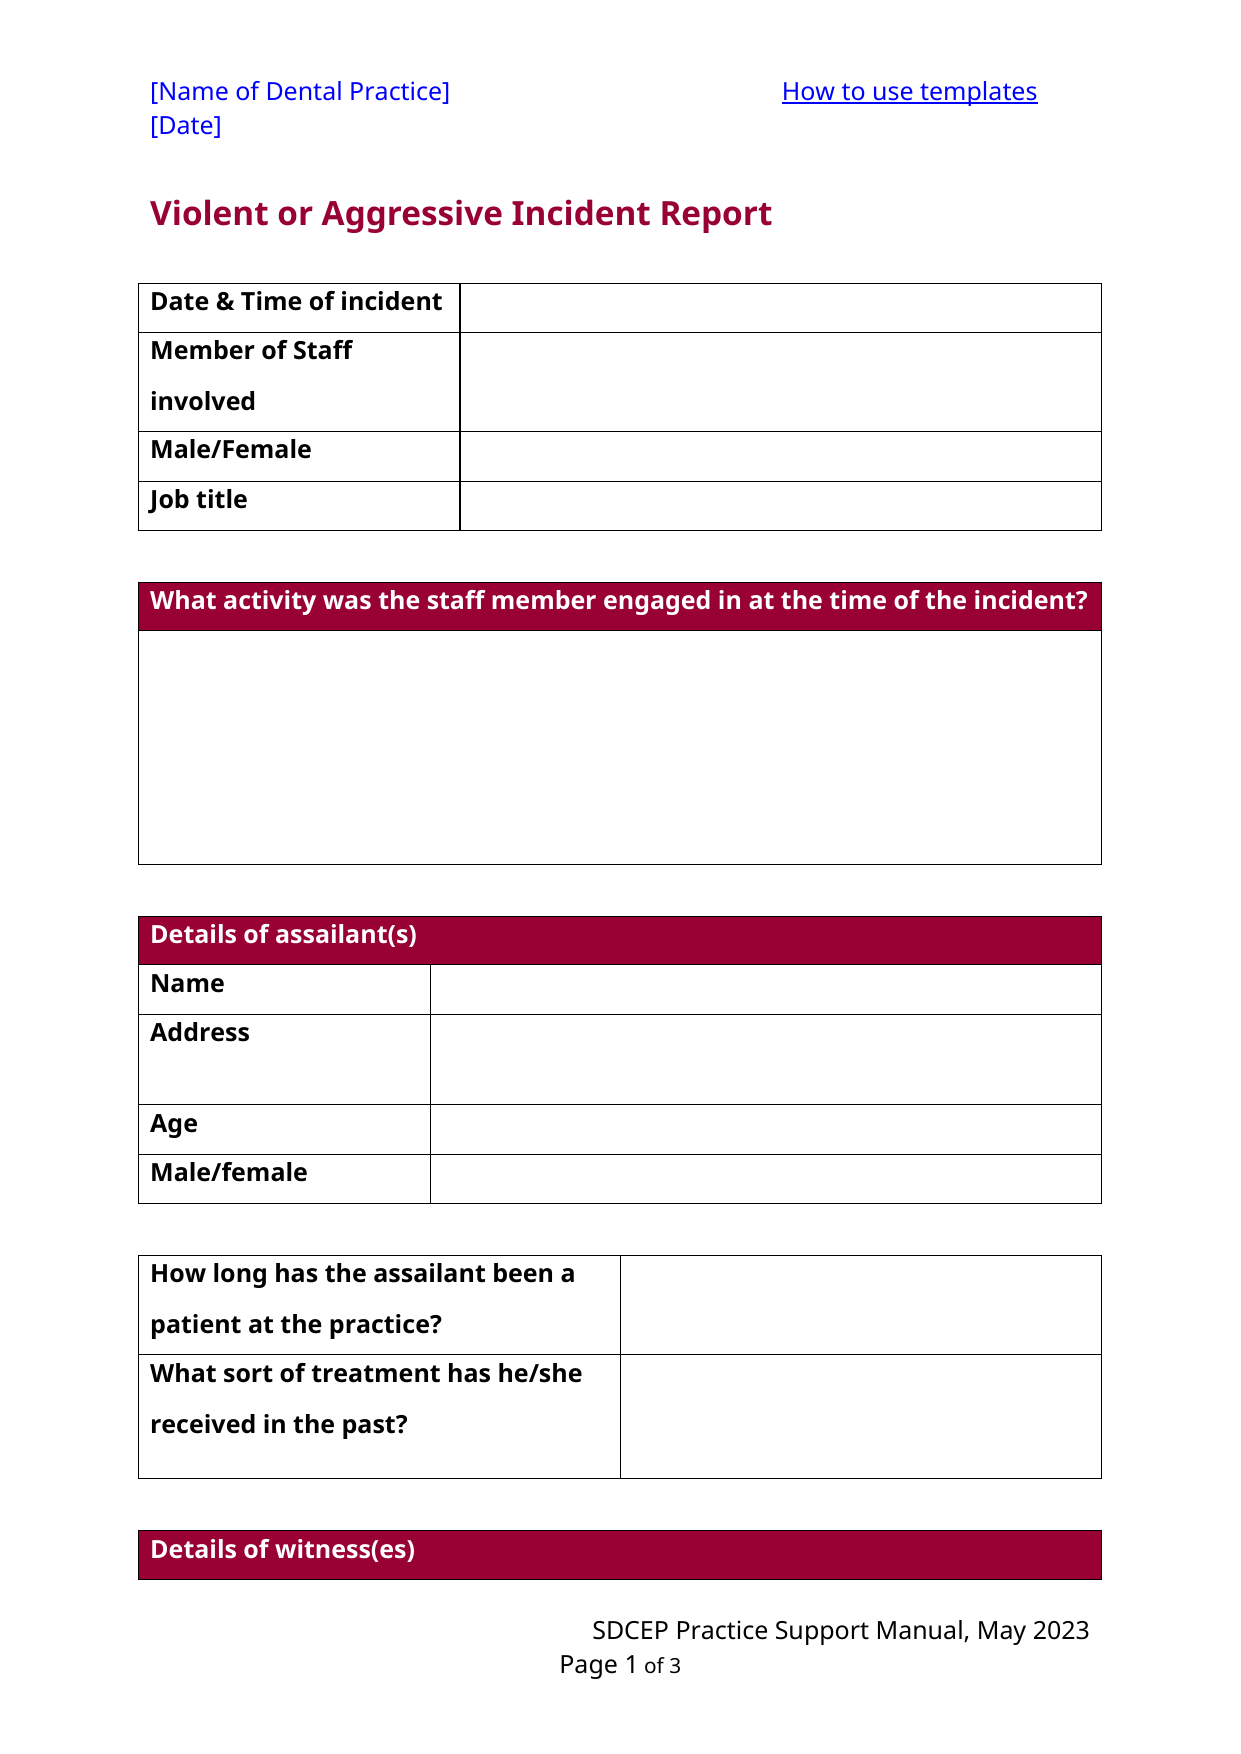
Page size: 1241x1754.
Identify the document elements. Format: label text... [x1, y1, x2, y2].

table_header Details of assailant(s) [139, 917, 1101, 964]
table_cell [461, 333, 1101, 431]
table_cell Member of Staff involved [139, 333, 459, 431]
table_cell Age [139, 1105, 430, 1153]
table_header Details of witness(es) [139, 1531, 1101, 1579]
table_cell What sort of treatment has he/she received in the past? [139, 1355, 620, 1478]
table_cell [461, 432, 1101, 481]
table_cell Name [139, 965, 430, 1014]
table_header [621, 1256, 1101, 1354]
table_cell [139, 631, 1101, 864]
table_header Date & Time of incident [139, 284, 459, 332]
table_cell Male/female [139, 1155, 430, 1203]
table_cell [431, 1105, 1101, 1153]
table_header [461, 284, 1101, 332]
table_cell [431, 1015, 1101, 1104]
table_cell [431, 1155, 1101, 1203]
table_header What activity was the staff member engaged in at the time of the incident? [139, 583, 1101, 630]
table_cell Job title [139, 482, 459, 530]
table_cell [431, 965, 1101, 1014]
table_header How long has the assailant been a patient at the practice? [139, 1256, 620, 1354]
table_cell [621, 1355, 1101, 1478]
table_cell Male/Female [139, 432, 459, 481]
table_cell [461, 482, 1101, 530]
subtitle Violent or Aggressive Incident Report [150, 189, 1090, 235]
table_cell Address [139, 1015, 430, 1104]
